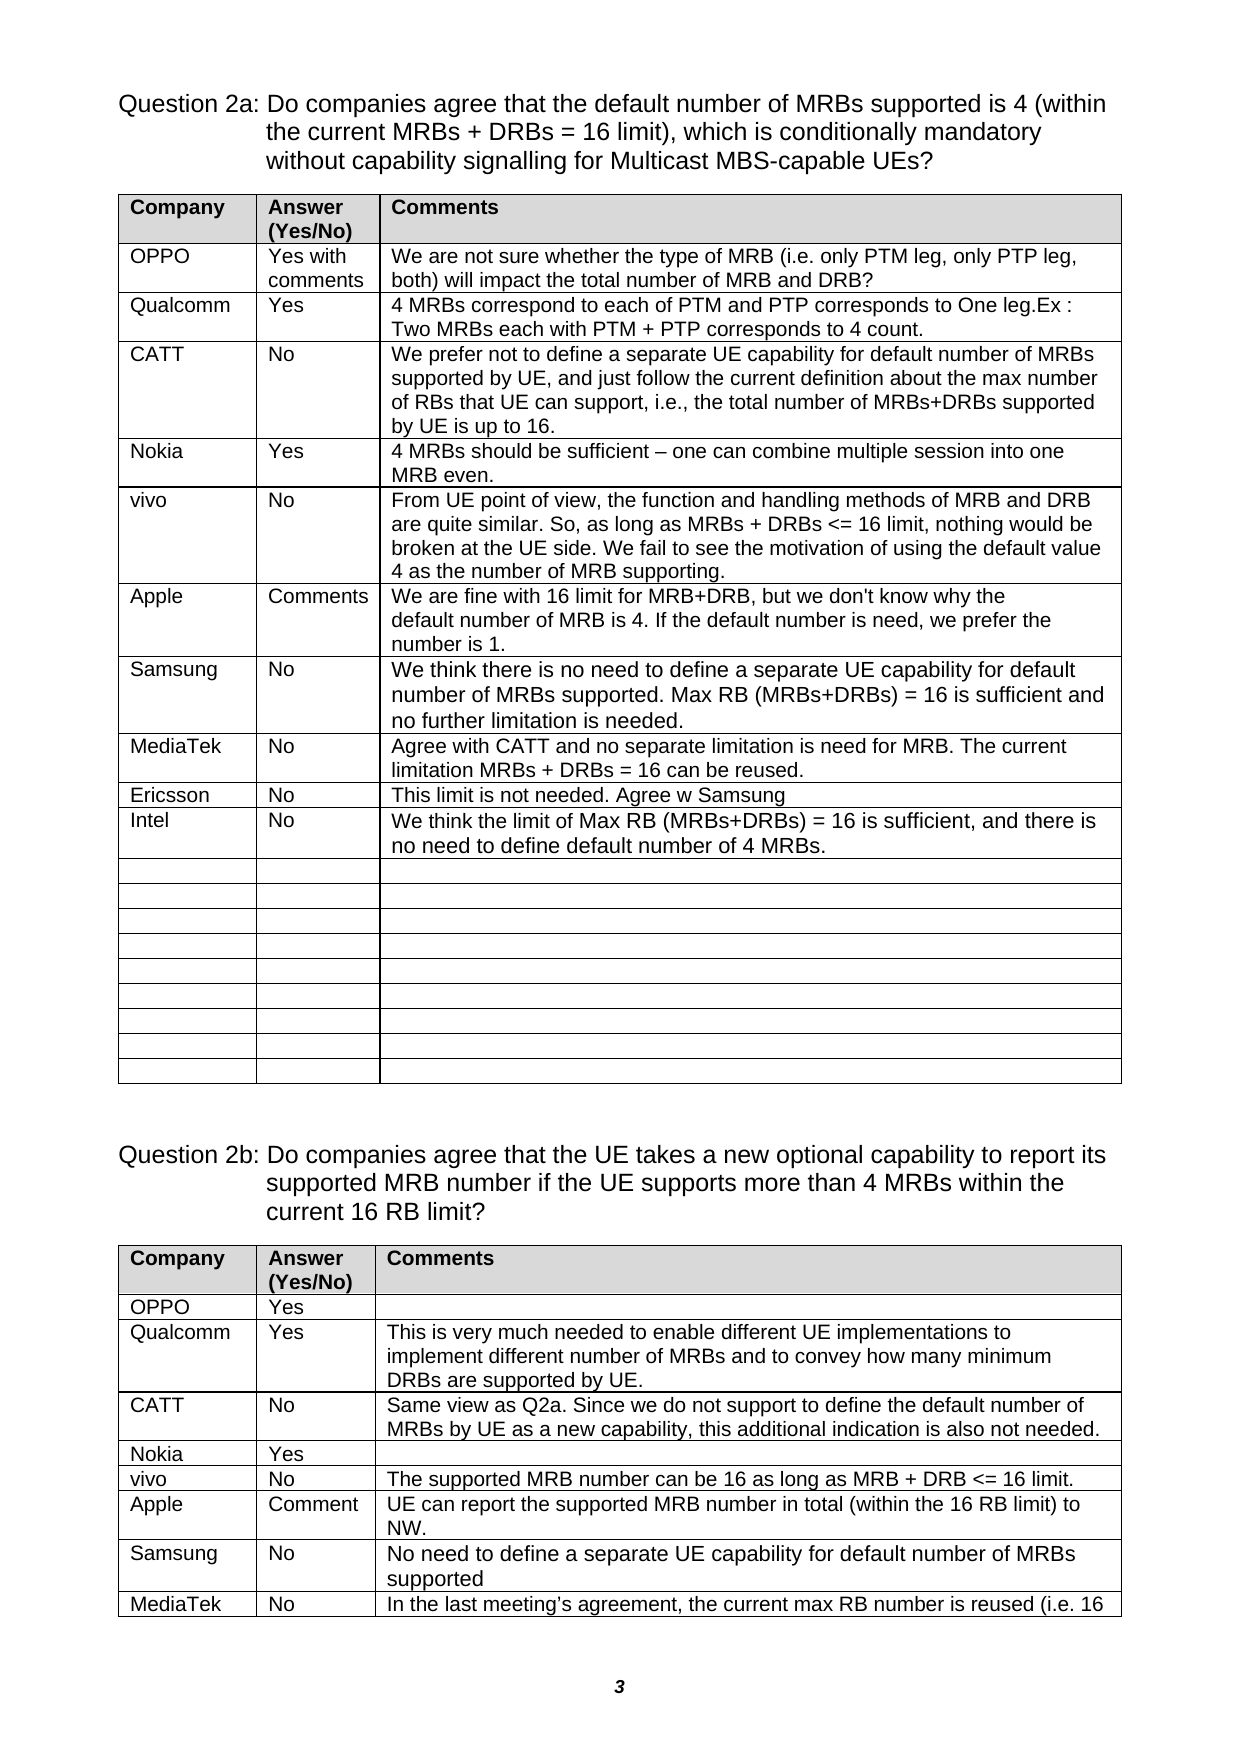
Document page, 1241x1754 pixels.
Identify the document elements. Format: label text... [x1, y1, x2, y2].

table_cell UE can report the supported MRB number in total (within the 16 RB limit) to NW. [376, 1491, 1121, 1539]
table_cell No [257, 488, 379, 583]
table_cell [381, 934, 1121, 958]
table_cell [381, 859, 1121, 883]
table_cell OPPO [119, 244, 256, 292]
table_cell Same view as Q2a. Since we do not support to define the default number of MRBs by UE as a new capability, this additional indication is also not needed. [376, 1393, 1121, 1440]
table_cell Yes [257, 1320, 375, 1391]
table_cell [257, 859, 379, 883]
table_cell OPPO [119, 1295, 256, 1318]
table_cell Comment [257, 1491, 375, 1539]
table_cell [381, 909, 1121, 933]
table_cell [119, 1034, 256, 1058]
table_cell Apple [119, 1491, 256, 1539]
table_cell We think the limit of Max RB (MRBs+DRBs) = 16 is sufficient, and there is no need to define default number of 4 MRBs. [381, 808, 1121, 858]
table_cell Comments [257, 584, 379, 656]
table_cell [376, 1295, 1121, 1318]
table_cell vivo [119, 488, 256, 583]
table_cell [381, 884, 1121, 908]
table_cell Agree with CATT and no separate limitation is need for MRB. The current limitation MRBs + DRBs = 16 can be reused. [381, 734, 1121, 782]
table_cell [119, 1009, 256, 1033]
subtitle Question 2a: Do companies agree that the default number of MRBs supported is 4 (within the current MRBs + DRBs = 16 limit), which is conditionally mandatory without capability signalling for Multicast MBS-capable UEs? [118, 89, 1122, 175]
table_cell Yes [257, 293, 379, 341]
table_cell Yes [257, 1295, 375, 1318]
table_cell Yes [257, 439, 379, 486]
table_header Answer (Yes/No) [257, 1246, 375, 1293]
table_cell Samsung [119, 657, 256, 733]
table_cell 4 MRBs should be sufficient – one can combine multiple session into one MRB even. [381, 439, 1121, 486]
table_cell [119, 909, 256, 933]
table_cell Intel [119, 808, 256, 858]
table_header Answer (Yes/No) [257, 195, 379, 243]
table_cell No [257, 657, 379, 733]
table_cell [381, 1009, 1121, 1033]
table_cell [119, 959, 256, 983]
table_cell [257, 884, 379, 908]
table_cell From UE point of view, the function and handling methods of MRB and DRB are quite similar. So, as long as MRBs + DRBs <= 16 limit, nothing would be broken at the UE side. We fail to see the motivation of using the default value 4 as the number of MRB supporting. [381, 488, 1121, 583]
table_cell No [257, 1393, 375, 1440]
table_cell Yes with comments [257, 244, 379, 292]
table_cell Yes [257, 1441, 375, 1465]
table_cell This limit is not needed. Agree w Samsung [381, 783, 1121, 807]
table_cell [119, 859, 256, 883]
table_cell [257, 1009, 379, 1033]
table_cell [257, 1059, 379, 1083]
table_cell The supported MRB number can be 16 as long as MRB + DRB <= 16 limit. [376, 1466, 1121, 1490]
table_cell Qualcomm [119, 293, 256, 341]
table_cell We prefer not to define a separate UE capability for default number of MRBs supported by UE, and just follow the current definition about the max number of RBs that UE can support, i.e., the total number of MRBs+DRBs supported by UE is up to 16. [381, 342, 1121, 437]
subtitle Question 2b: Do companies agree that the UE takes a new optional capability to report its supported MRB number if the UE supports more than 4 MRBs within the current 16 RB limit? [118, 1139, 1122, 1226]
table_cell No [257, 1466, 375, 1490]
table_cell MediaTek [119, 1592, 256, 1616]
table_cell Ericsson [119, 783, 256, 807]
table_cell We are not sure whether the type of MRB (i.e. only PTM leg, only PTP leg, both) will impact the total number of MRB and DRB? [381, 244, 1121, 292]
table_cell [381, 1034, 1121, 1058]
table_header Company [119, 1246, 256, 1293]
table_cell [257, 909, 379, 933]
table_cell [381, 984, 1121, 1008]
table_cell This is very much needed to enable different UE implementations to implement different number of MRBs and to convey how many minimum DRBs are supported by UE. [376, 1320, 1121, 1391]
table_cell [381, 959, 1121, 983]
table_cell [376, 1592, 1121, 1616]
table_cell Samsung [119, 1540, 256, 1591]
table_header Comments [376, 1246, 1121, 1293]
table_cell No [257, 783, 379, 807]
table_cell Nokia [119, 1441, 256, 1465]
table_cell [376, 1441, 1121, 1465]
table_cell 4 MRBs correspond to each of PTM and PTP corresponds to One leg.Ex : Two MRBs each with PTM + PTP corresponds to 4 count. [381, 293, 1121, 341]
table_cell No [257, 342, 379, 437]
table_cell [257, 984, 379, 1008]
table_cell We are fine with 16 limit for MRB+DRB, but we don't know why the default number of MRB is 4. If the default number is need, we prefer the number is 1. [381, 584, 1121, 656]
table_cell [119, 984, 256, 1008]
table_cell [381, 1059, 1121, 1083]
table_cell [119, 1059, 256, 1083]
table_cell We think there is no need to define a separate UE capability for default number of MRBs supported. Max RB (MRBs+DRBs) = 16 is sufficient and no further limitation is needed. [381, 657, 1121, 733]
table_cell Qualcomm [119, 1320, 256, 1391]
table_cell No need to define a separate UE capability for default number of MRBs supported [376, 1540, 1121, 1591]
table_cell [119, 884, 256, 908]
table_cell vivo [119, 1466, 256, 1490]
table_cell No [257, 808, 379, 858]
table_cell [257, 1034, 379, 1058]
table_cell [119, 934, 256, 958]
table_cell [257, 934, 379, 958]
table_header Company [119, 195, 256, 243]
table_cell No [257, 1592, 375, 1616]
table_cell CATT [119, 1393, 256, 1440]
table_header Comments [381, 195, 1121, 243]
table_cell Nokia [119, 439, 256, 486]
table_cell [257, 959, 379, 983]
table_cell No [257, 734, 379, 782]
table_cell Apple [119, 584, 256, 656]
table_cell CATT [119, 342, 256, 437]
table_cell No [257, 1540, 375, 1591]
table_cell MediaTek [119, 734, 256, 782]
